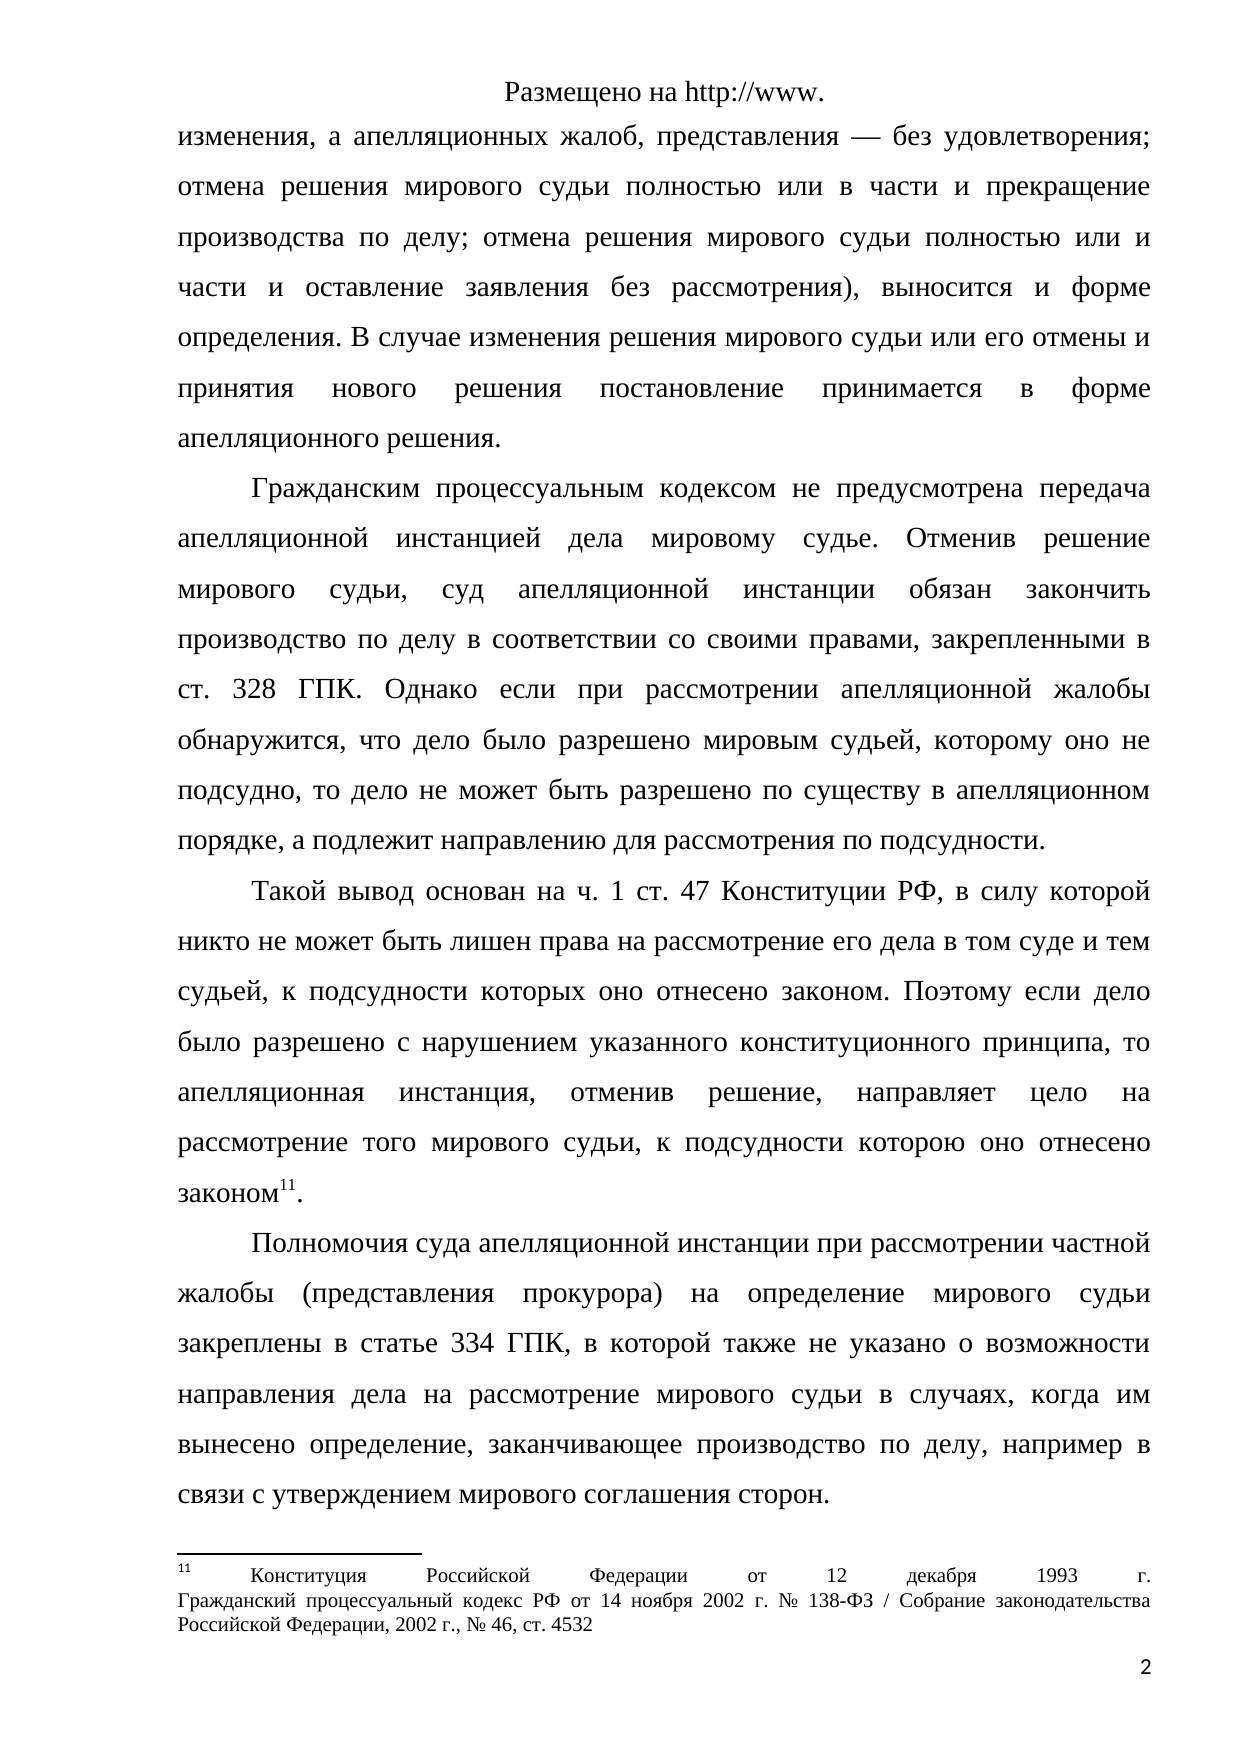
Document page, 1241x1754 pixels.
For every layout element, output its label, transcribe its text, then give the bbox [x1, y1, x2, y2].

text Такой вывод основан на ч. 1 ст. 47 Конституции РФ, в силу которой никто не может быть лишен права на рассмотрение его дела в том суде и тем судьей, к подсудности которых оно отнесено законом. Поэтому если дело было разрешено с нарушением указанного конституционного принципа, то апелляционная инстанция, отменив решение, направляет цело на рассмотрение того мирового судьи, к подсудности которою оно отнесено законом. [177, 873, 1152, 1208]
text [177, 118, 1152, 453]
text Полномочия суда апелляционной инстанции при рассмотрении частной жалобы (представления прокурора) на определение мирового судьи закреплены в статье 334 ГПК, в которой также не указано о возможности направления дела на рассмотрение мирового судьи в случаях, когда им вынесено определение, заканчивающее производство по делу, например в связи с утверждением мирового соглашения сторон. [177, 1225, 1152, 1510]
text Гражданским процессуальным кодексом не предусмотрена передача апелляционной инстанцией дела мировому судье. Отменив решение мирового судьи, суд апелляционной инстанции обязан закончить производство по делу в соответствии со своими правами, закрепленными в ст. 328 ГПК. Однако если при рассмотрении апелляционной жалобы обнаружится, что дело было разрешено мировым судьей, которому оно не подсудно, то дело не может быть разрешено по существу в апелляционном порядке, а подлежит направлению для рассмотрения по подсудности. [177, 470, 1152, 856]
